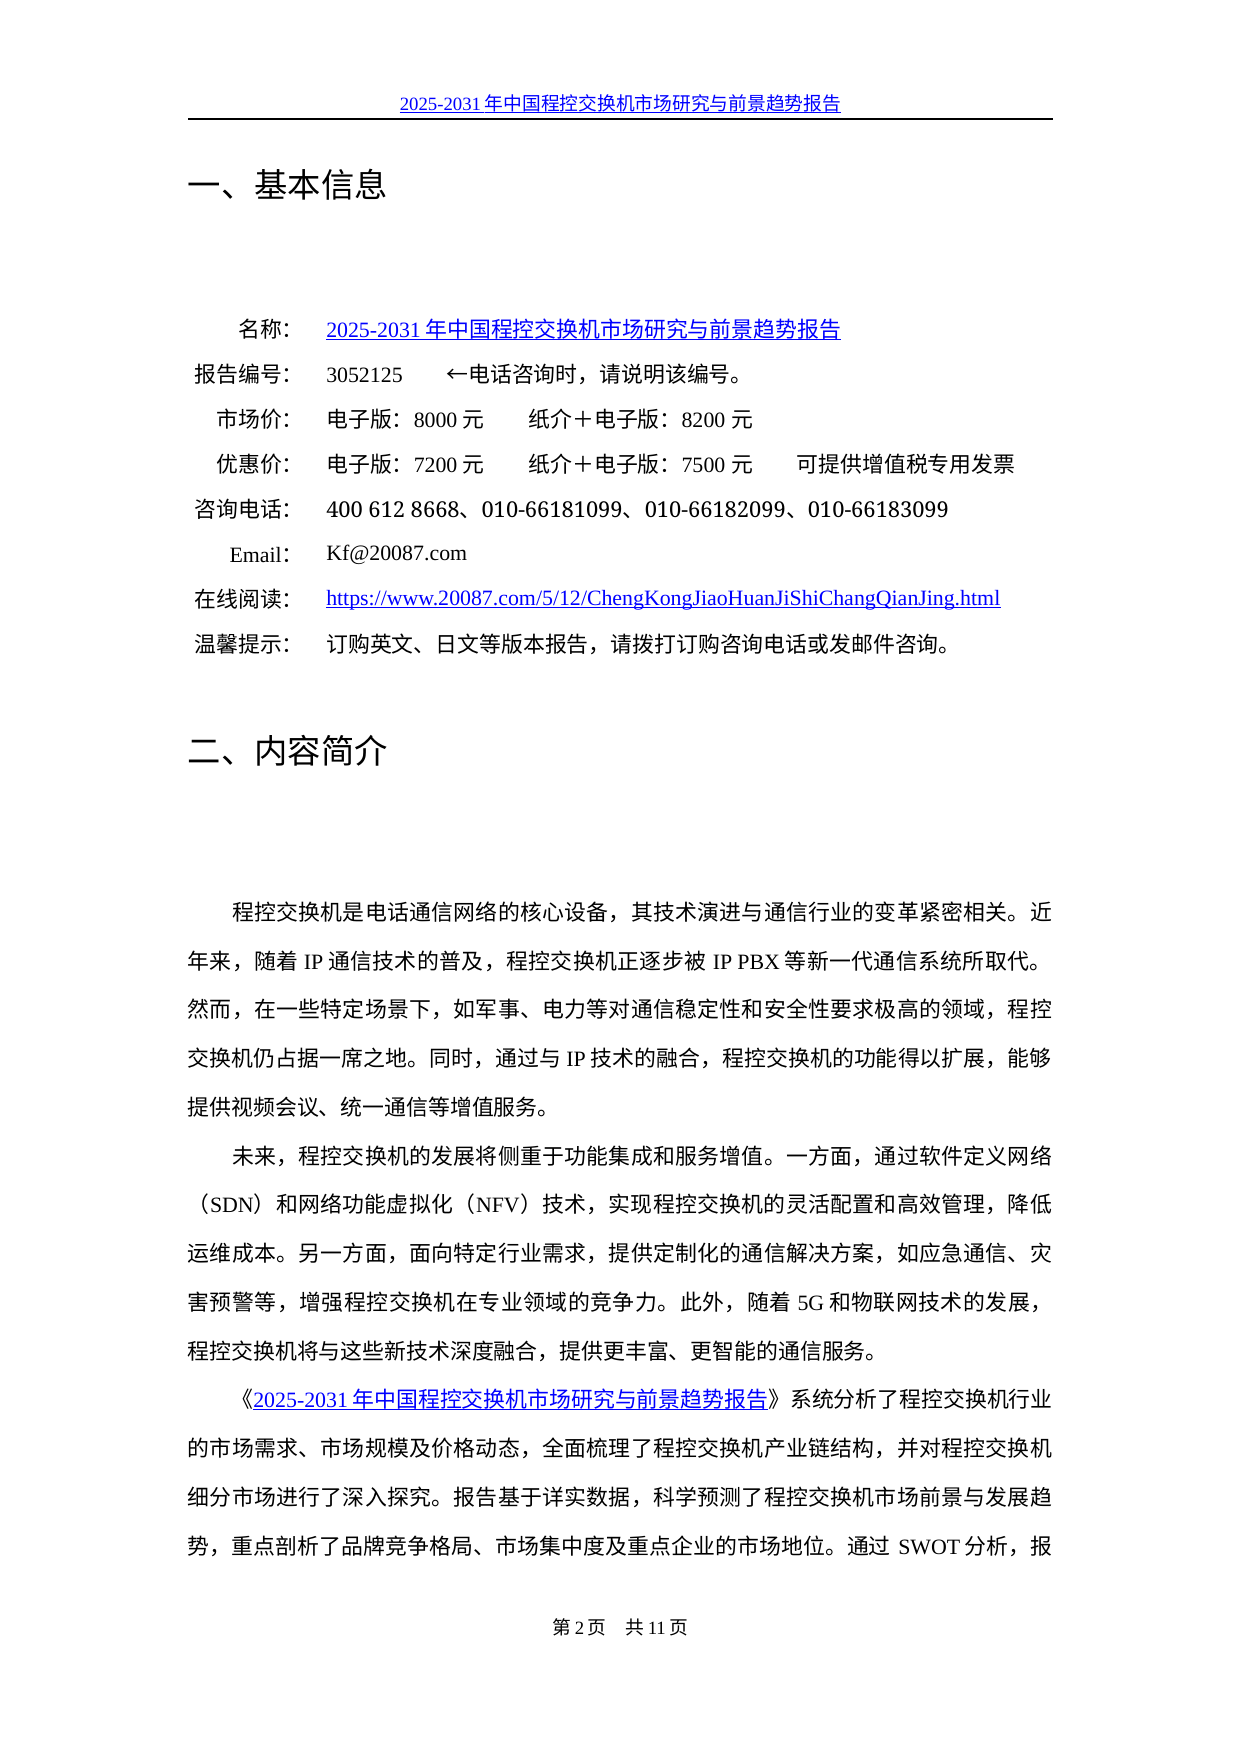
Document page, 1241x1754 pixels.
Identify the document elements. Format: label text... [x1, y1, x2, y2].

table_cell Email： [167, 537, 315, 582]
table_cell 订购英文、日文等版本报告，请拨打订购咨询电话或发邮件咨询。 [315, 627, 1073, 672]
table_cell 优惠价： [167, 447, 315, 492]
table_cell Kf@20087.com [315, 537, 1073, 582]
table_cell 3052125 ←电话咨询时，请说明该编号。 [315, 357, 1073, 402]
table_cell 电子版：7200 元 纸介＋电子版：7500 元 可提供增值税专用发票 [315, 447, 1073, 492]
table_cell 电子版：8000 元 纸介＋电子版：8200 元 [315, 402, 1073, 447]
table_cell 咨询电话： [167, 492, 315, 537]
table_cell 400 612 8668、010-66181099、010-66182099、010-66183099 [315, 492, 1073, 537]
table_cell 温馨提示： [167, 627, 315, 672]
table_cell [315, 582, 1073, 627]
title 二、内容简介 [187, 717, 1053, 782]
table_cell 在线阅读： [167, 582, 315, 627]
table_header 2025-2031年中国程控交换机市场研究与前景趋势报告 [315, 312, 1073, 357]
title 一、基本信息 [187, 150, 1053, 215]
table_header 名称： [167, 312, 315, 357]
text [187, 894, 1053, 1561]
table_cell 市场价： [167, 402, 315, 447]
table_cell 报告编号： [167, 357, 315, 402]
